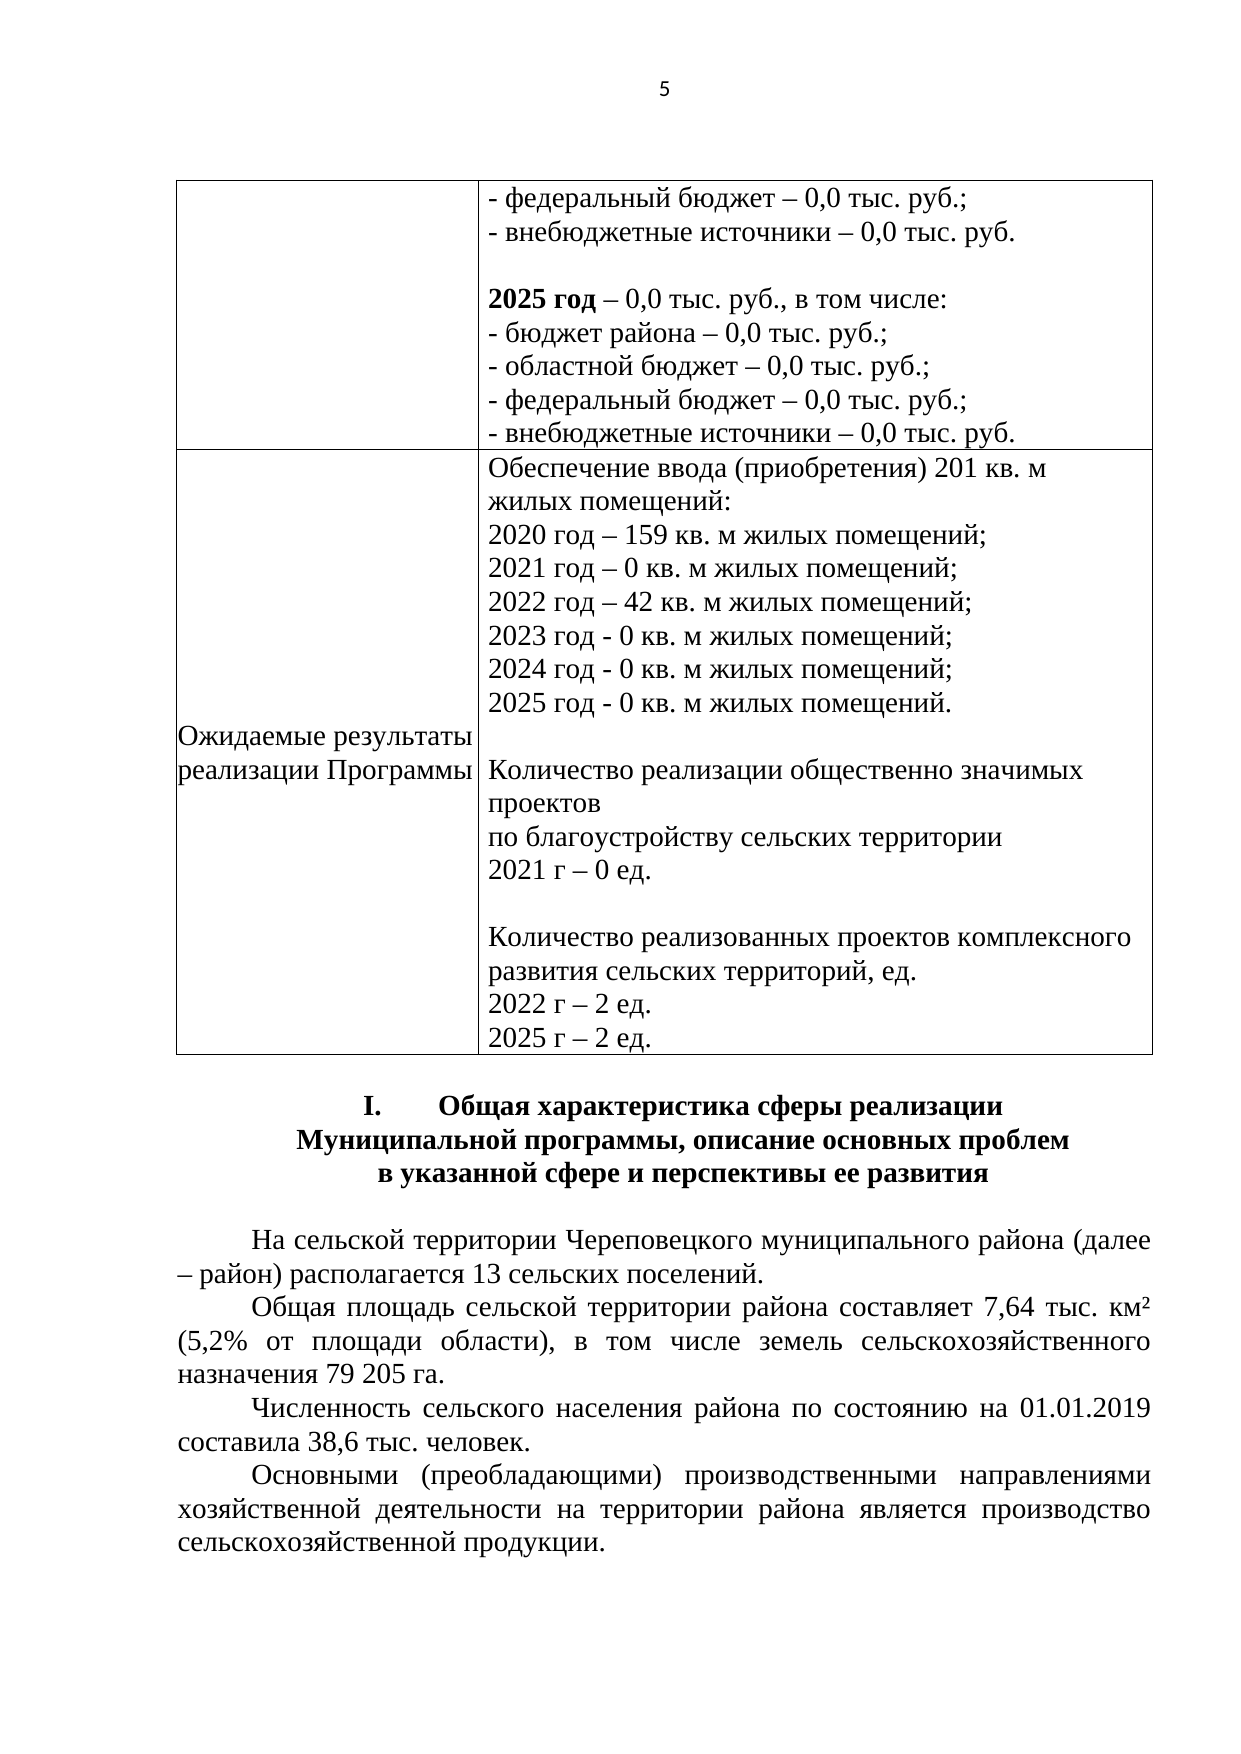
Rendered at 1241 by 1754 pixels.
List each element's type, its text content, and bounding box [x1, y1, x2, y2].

list Общая характеристика сферы реализации [215, 1088, 1152, 1122]
text На сельской территории Череповецкого муниципального района (далее – район) располагается 13 сельских поселений. [177, 1222, 1152, 1289]
text Общая площадь сельской территории района составляет 7,64 тыс. км² (5,2% от площади области), в том числе земель сельскохозяйственного назначения . [177, 1289, 1152, 1390]
table_cell Обеспечение ввода (приобретения) 201 кв. м жилых помещений: 2020 год – жилых помещений; 2021 год – жилых помещений; 2022 год – жилых помещений; 2023 год - жилых помещений; 2024 год - жилых помещений; 2025 год - жилых помещений. Количество реализации общественно значимых проектов по благоустройству сельских территории – 0 ед. Количество реализованных проектов комплексного развития сельских территорий, ед. – 2 ед. – 2 ед. [479, 450, 1152, 1054]
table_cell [177, 181, 478, 449]
text в указанной сфере и перспективы ее развития [215, 1155, 1152, 1189]
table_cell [479, 181, 1152, 449]
text Основными (преобладающими) производственными направлениями хозяйственной деятельности на территории района является производство сельскохозяйственной продукции. [177, 1457, 1152, 1558]
text Численность сельского населения района по состоянию на 01.01.2019 составила 38,6 тыс. человек. [177, 1390, 1152, 1457]
table_cell Ожидаемые результаты реализации Программы [177, 450, 478, 1054]
text Муниципальной программы, описание основных проблем [215, 1122, 1152, 1155]
